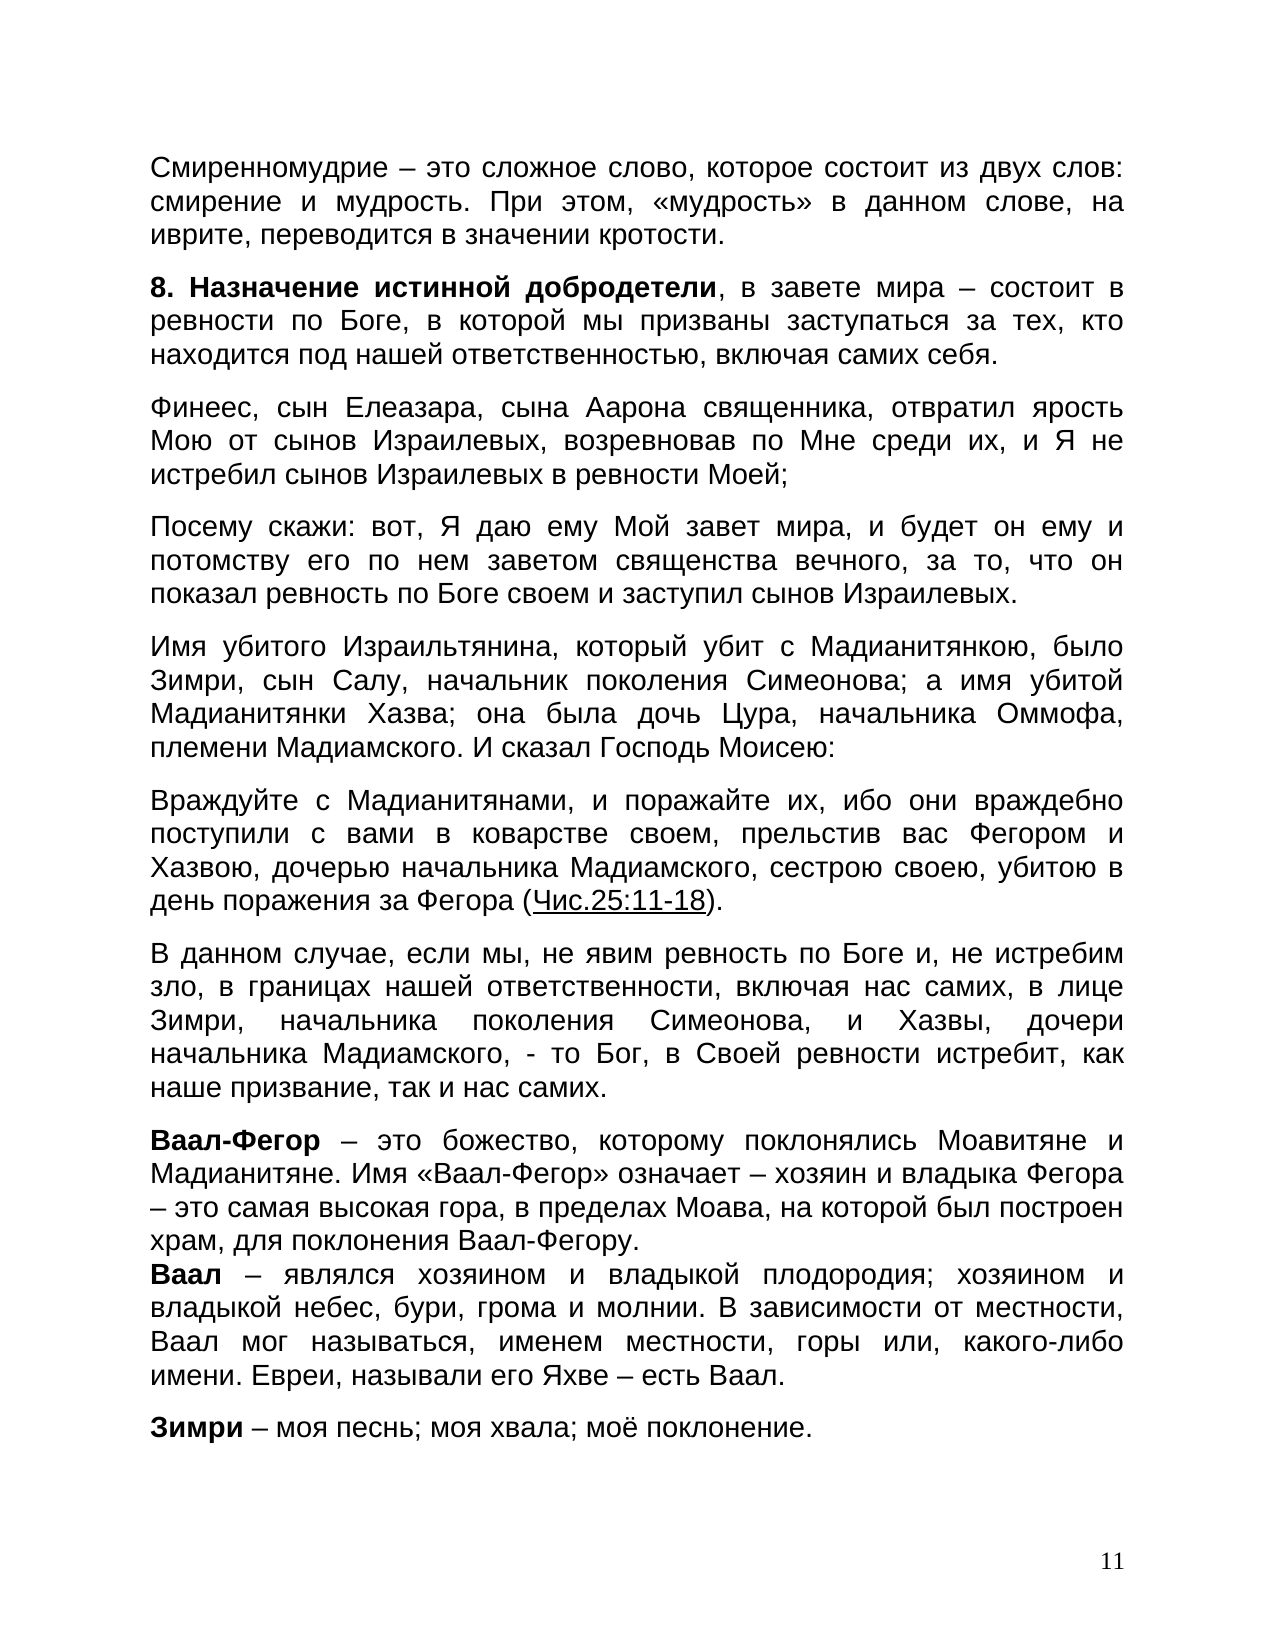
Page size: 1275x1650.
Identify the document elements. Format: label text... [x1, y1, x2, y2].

text Посему скажи: вот, Я даю ему Мой завет мира, и будет он ему и потомству его по нем заветом священства вечного, за то, что он показал ревность по Боге своем и заступил сынов Израилевых. [150, 509, 1125, 610]
text Имя убитого Израильтянина, который убит с Мадианитянкою, было Зимри, сын Салу, начальник поколения Симеонова; а имя убитой Мадианитянки Хазва; она была дочь Цура, начальника Оммофа, племени Мадиамского. И сказал Господь Моисею: [150, 629, 1125, 763]
text Финеес, сын Елеазара, сына Аарона священника, отвратил ярость Мою от сынов Израилевых, возревновав по Мне среди их, и Я не истребил сынов Израилевых в ревности Моей; [150, 389, 1125, 490]
text Ваал-Фегор – это божество, которому поклонялись Моавитяне и Мадианитяне. Имя «Ваал-Фегор» означает – хозяин и владыка Фегора – это самая высокая гора, в пределах Моава, на которой был построен храм, для поклонения Ваал-Фегору. [150, 1123, 1125, 1257]
text Ваал – являлся хозяином и владыкой плодородия; хозяином и владыкой небес, бури, грома и молнии. В зависимости от местности, Ваал мог называться, именем местности, горы или, какого-либо имени. Евреи, называли его Яхве – есть Ваал. [150, 1257, 1125, 1391]
text 8. Назначение истинной добродетели, в завете мира – состоит в ревности по Боге, в которой мы призваны заступаться за тех, кто находится под нашей ответственностью, включая самих себя. [150, 270, 1125, 370]
text Зимри – моя песнь; моя хвала; моё поклонение. [150, 1410, 1125, 1444]
text Смиренномудрие – это сложное слово, которое состоит из двух слов: смирение и мудрость. При этом, «мудрость» в данном слове, на иврите, переводится в значении кротости. [150, 150, 1125, 251]
text Враждуйте с Мадианитянами, и поражайте их, ибо они враждебно поступили с вами в коварстве своем, прельстив вас Фегором и Хазвою, дочерью начальника Мадиамского, сестрою своею, убитою в день поражения за Фегора (Чис.25:11-18). [150, 782, 1125, 917]
text В данном случае, если мы, не явим ревность по Боге и, не истребим зло, в границах нашей ответственности, включая нас самих, в лице Зимри, начальника поколения Симеонова, и Хазвы, дочери начальника Мадиамского, - то Бог, в Своей ревности истребит, как наше призвание, так и нас самих. [150, 936, 1125, 1103]
